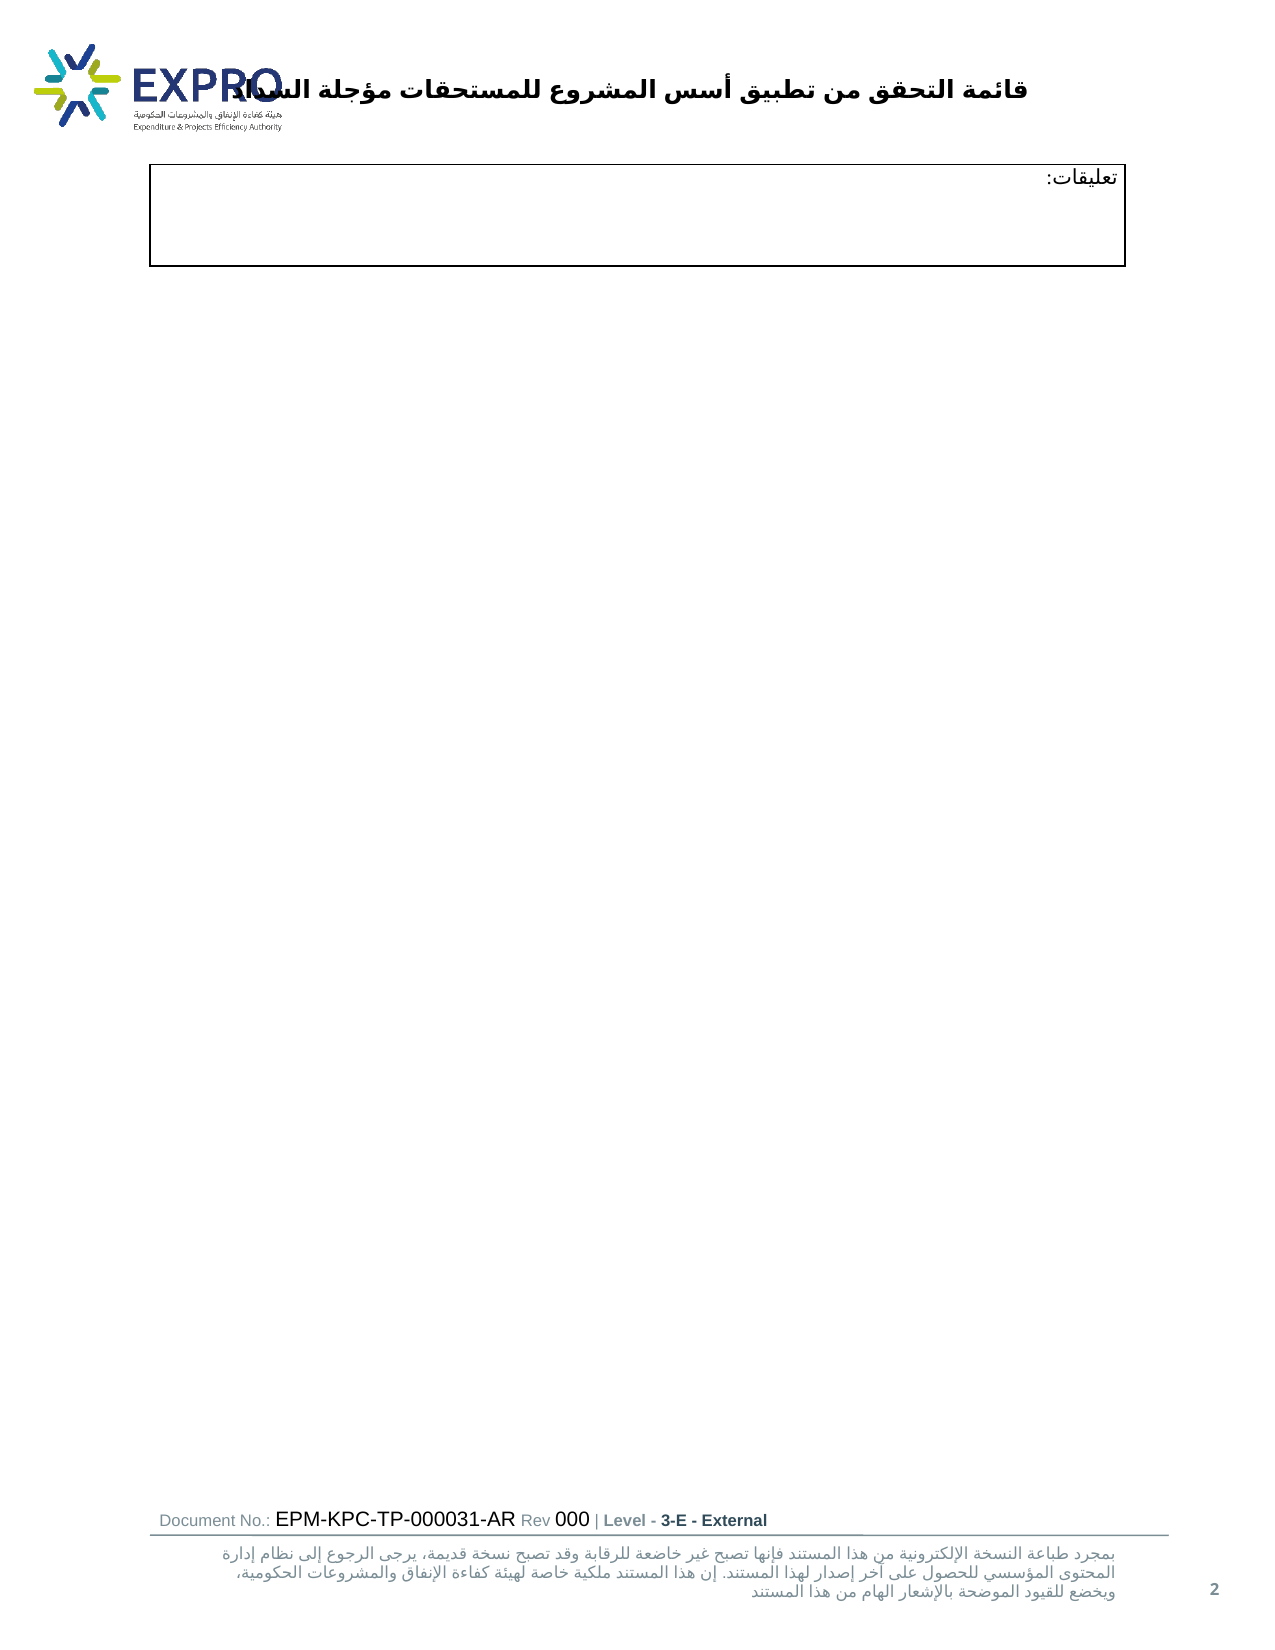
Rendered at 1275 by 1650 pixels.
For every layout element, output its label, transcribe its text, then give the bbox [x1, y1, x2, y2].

picture [32, 43, 283, 132]
table_cell تعليقات: [151, 165, 1124, 265]
